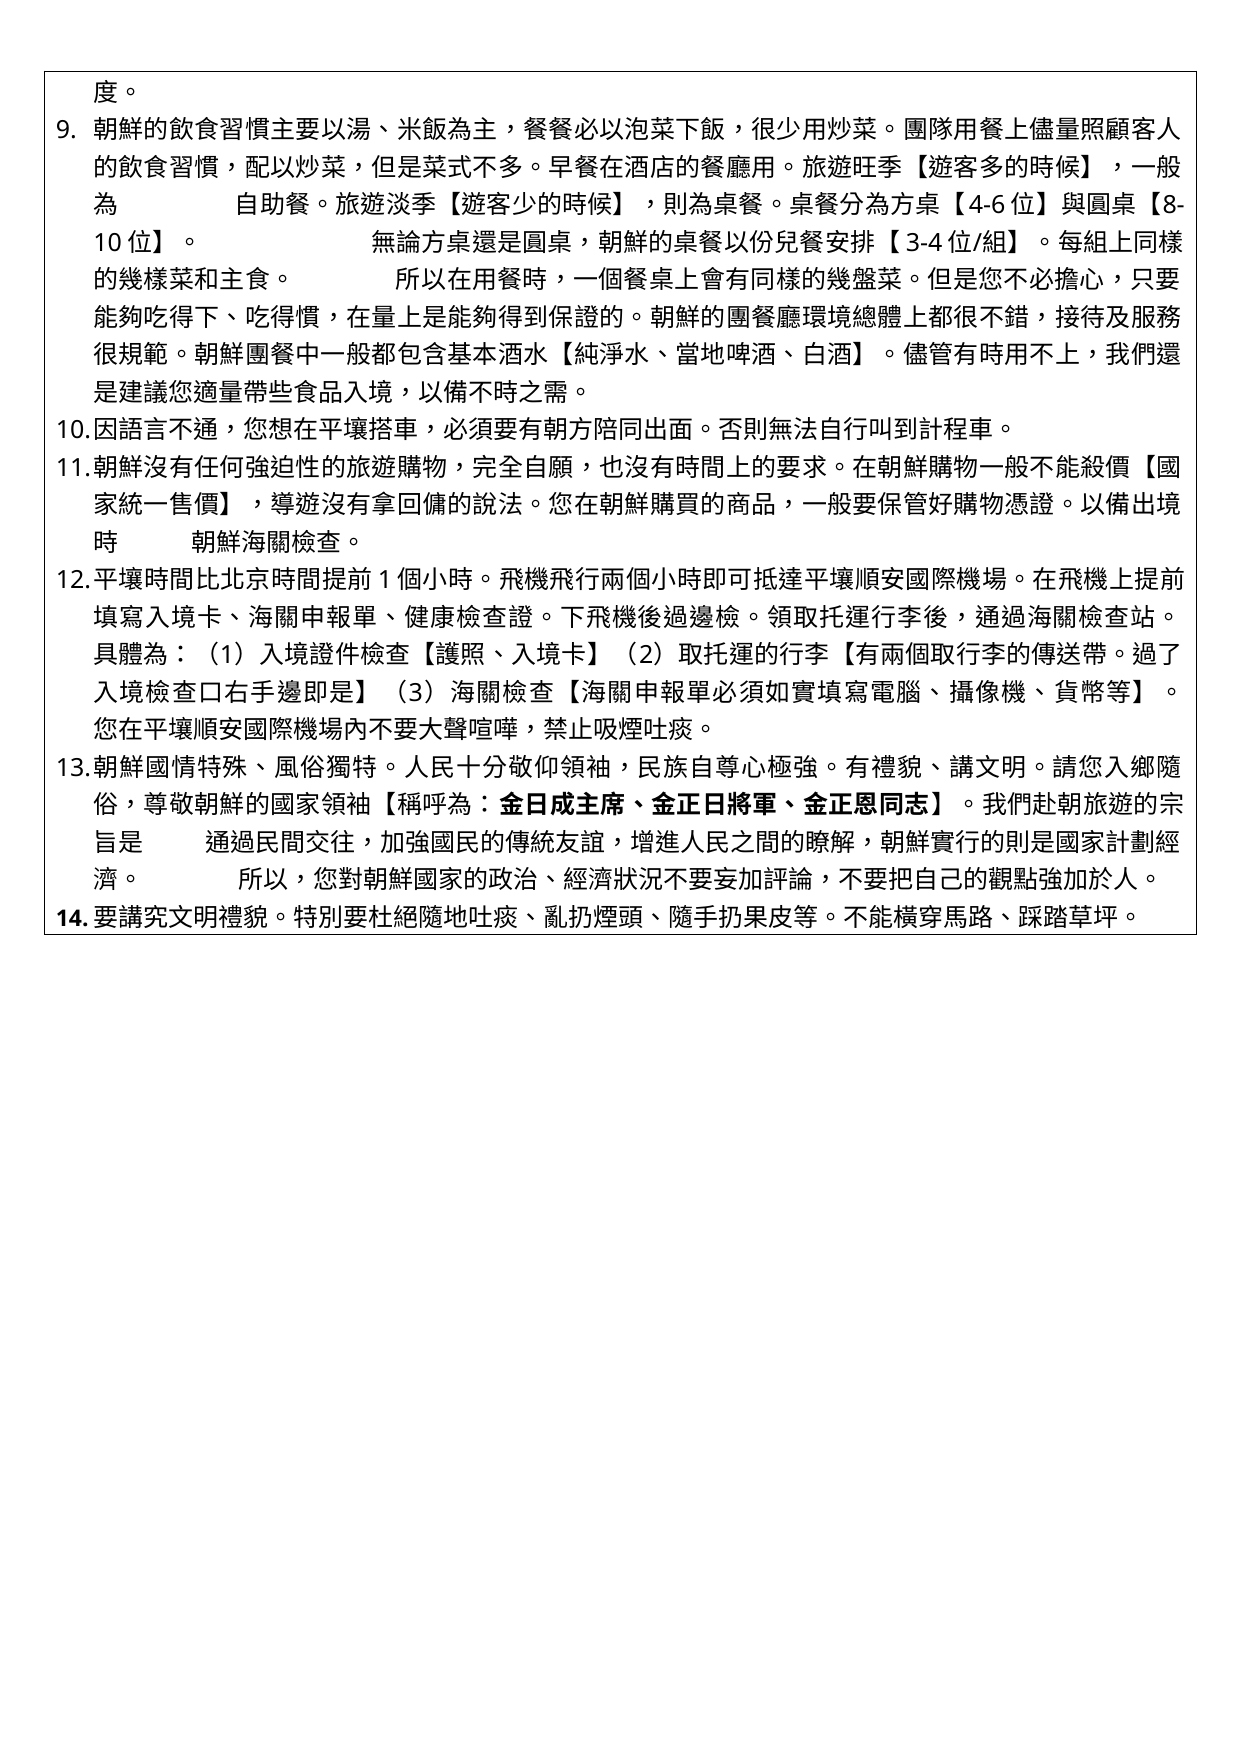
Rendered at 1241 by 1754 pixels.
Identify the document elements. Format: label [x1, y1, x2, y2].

table_cell [45, 72, 1196, 934]
